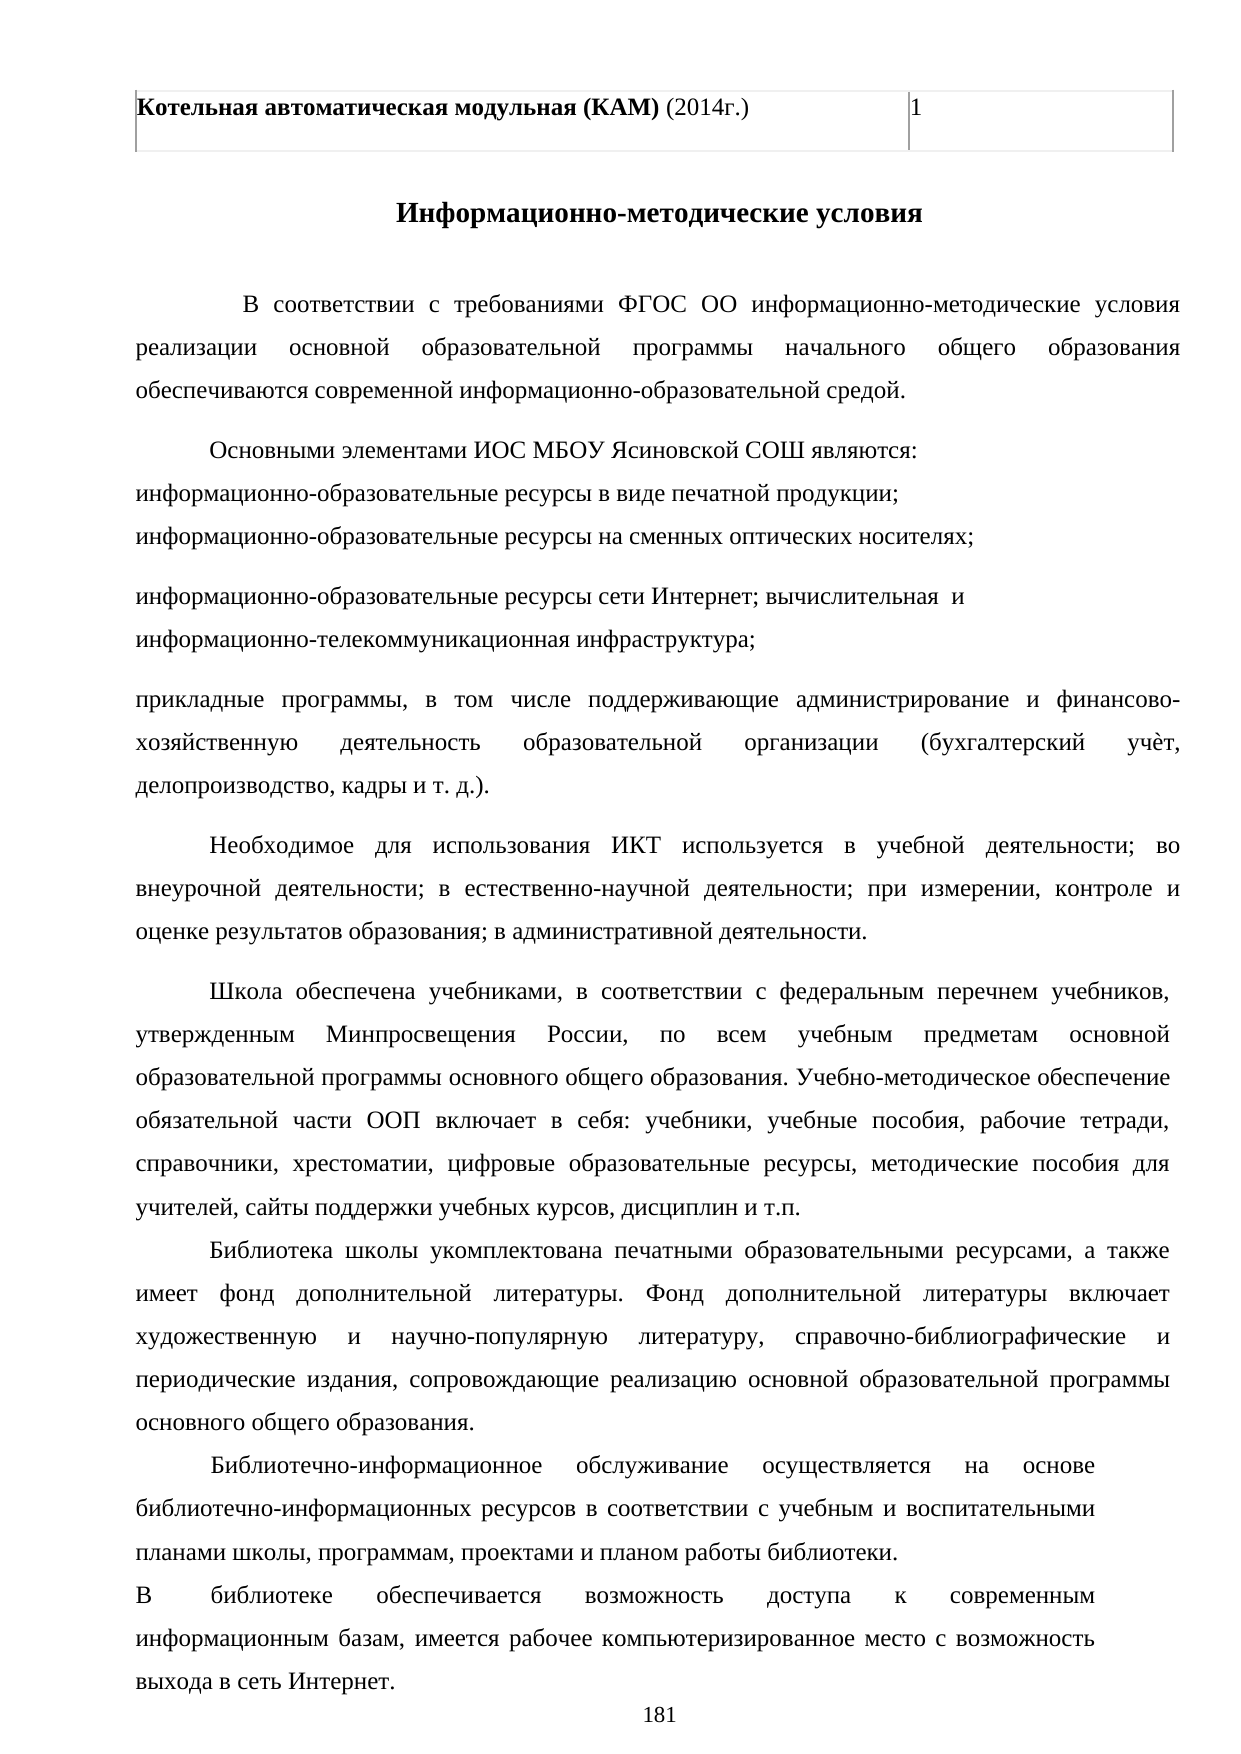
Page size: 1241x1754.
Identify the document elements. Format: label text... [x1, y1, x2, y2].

text Основными элементами ИОС МБОУ Ясиновской СОШ являются: информационно-образовательные ресурсы в виде печатной продукции; информационно-образовательные ресурсы на сменных оптических носителях; [135, 435, 998, 550]
text Школа обеспечена учебниками, в соответствии с федеральным перечнем учебников, утвержденным Минпросвещения России, по всем учебным предметам основной образовательной программы основного общего образования. Учебно-методическое обеспечение обязательной части ООП включает в себя: учебники, учебные пособия, рабочие тетради, справочники, хрестоматии, цифровые образовательные ресурсы, методические пособия для учителей, сайты поддержки учебных курсов, дисциплин и т.п. [135, 976, 1171, 1220]
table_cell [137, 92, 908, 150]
text В соответствии с требованиями ФГОС ОО информационно-методические условия реализации основной образовательной программы начального общего образования обеспечиваются современной информационно-образовательной средой. [135, 289, 1181, 404]
text информационно-образовательные ресурсы сети Интернет; вычислительная и информационно-телекоммуникационная инфраструктура; [135, 581, 998, 653]
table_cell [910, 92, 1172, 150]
text Информационно-методические условия [135, 195, 1183, 229]
text Необходимое для использования ИКТ используется в учебной деятельности; во внеурочной деятельности; в естественно-научной деятельности; при измерении, контроле и оценке результатов образования; в административной деятельности. [135, 830, 1181, 945]
text прикладные программы, в том числе поддерживающие администрирование и финансово-хозяйственную деятельность образовательной организации (бухгалтерский учѐт, делопроизводство, кадры и т. д.). [135, 684, 1181, 799]
text Библиотечно-информационное обслуживание осуществляется на основе библиотечно-информационных ресурсов в соответствии с учебным и воспитательными планами школы, программам, проектами и планом работы библиотеки. [135, 1450, 1096, 1565]
list библиотеке обеспечивается возможность доступа к современным информационным базам, имеется рабочее компьютеризированное место с возможность выхода в сеть Интернет. [135, 1580, 1096, 1695]
text Библиотека школы укомплектована печатными образовательными ресурсами, а также имеет фонд дополнительной литературы. Фонд дополнительной литературы включает художественную и научно-популярную литературу, справочно-библиографические и периодические издания, сопровождающие реализацию основной образовательной программы основного общего образования. [135, 1235, 1171, 1436]
